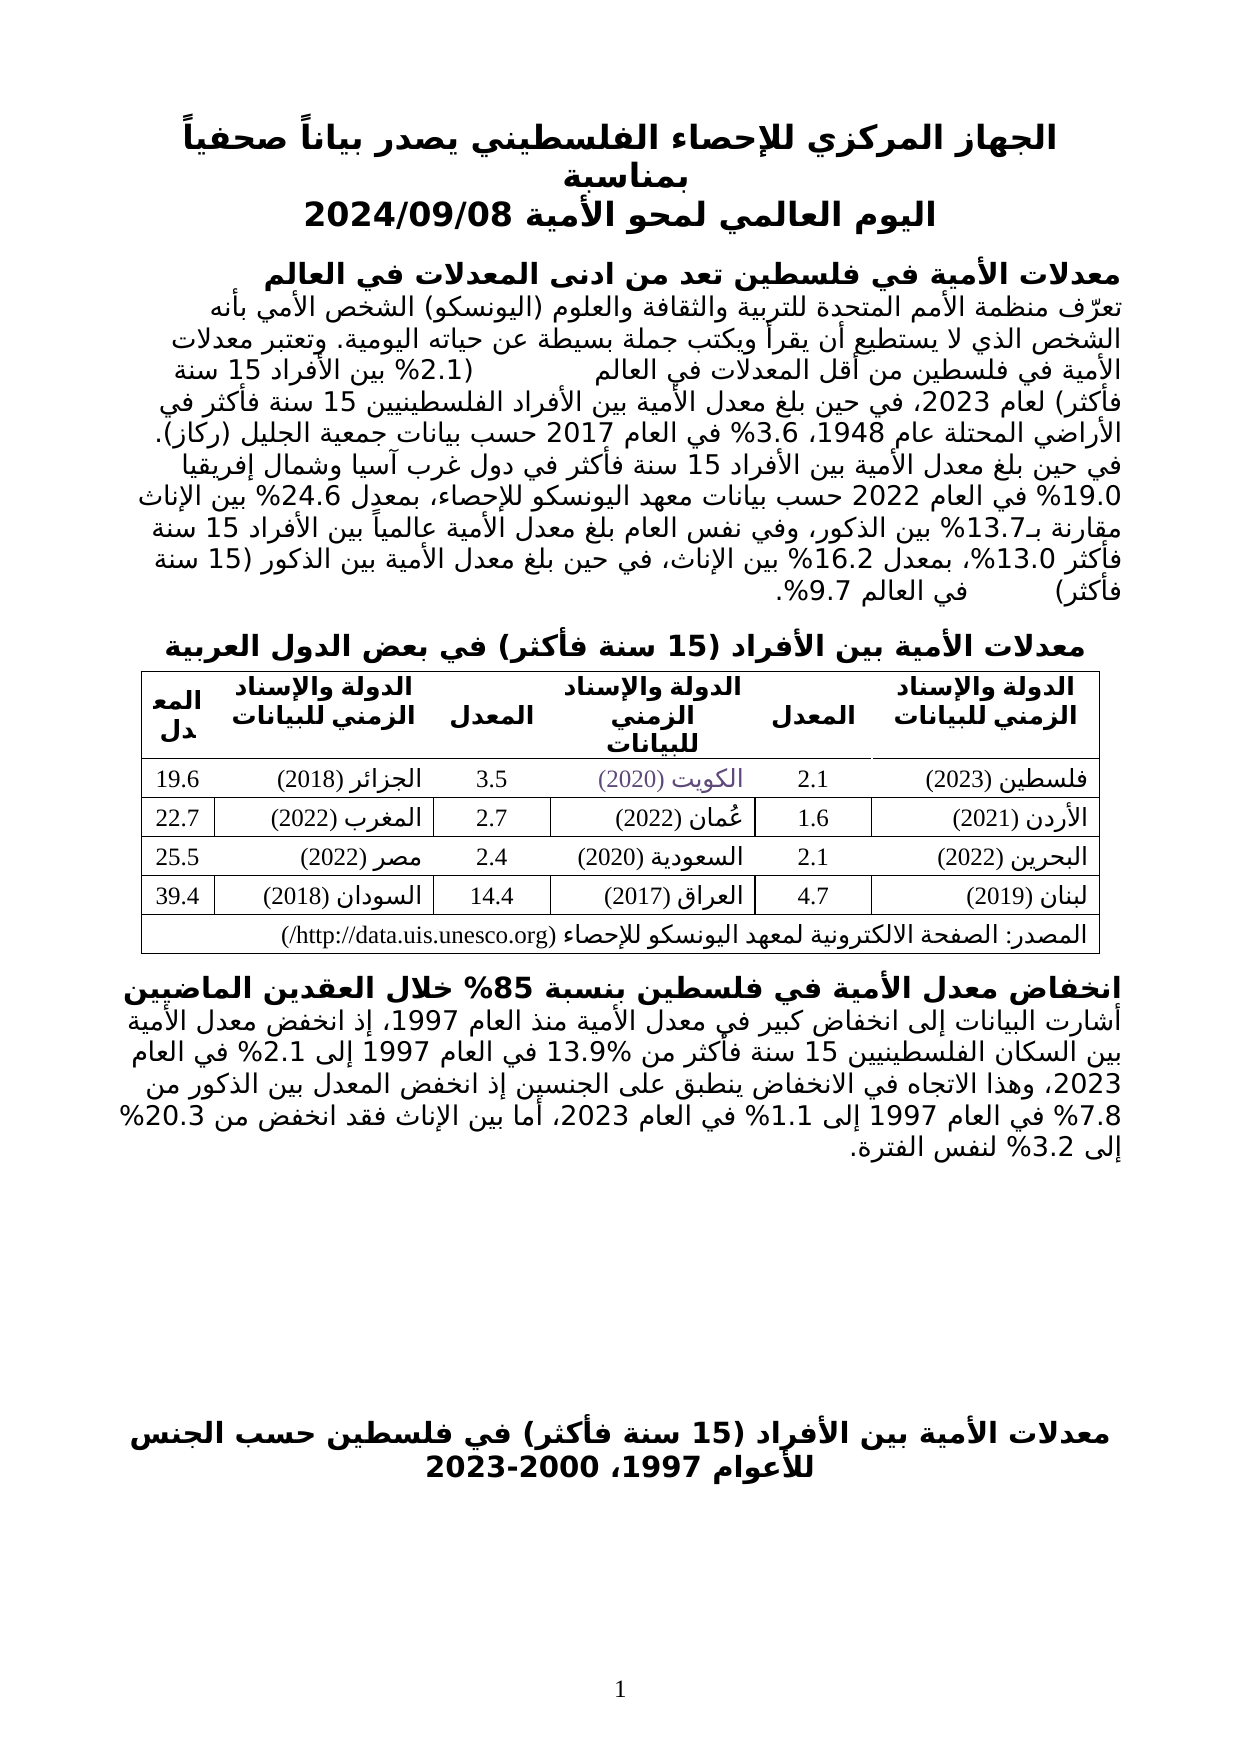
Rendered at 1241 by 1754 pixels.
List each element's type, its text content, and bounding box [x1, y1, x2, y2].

table_cell مصر (2022) [214, 837, 433, 875]
text معدلات الأمية بين الأفراد (15 سنة فأكثر) في بعض الدول العربية [118, 630, 1122, 664]
table_cell 2.7 [434, 798, 550, 836]
table_cell 39.4 [142, 876, 214, 914]
table_cell السعودية (2020) [550, 837, 755, 875]
text تعرّف منظمة الأمم المتحدة للتربية والثقافة والعلوم (اليونسكو) الشخص الأمي بأنه الشخص الذي لا يستطيع أن يقرأ ويكتب جملة بسيطة عن حياته اليومية. وتعتبر معدلات الأمية في فلسطين من أقل المعدلات في العالم (2.1% بين الأفراد 15 سنة فأكثر) لعام 2023، في حين بلغ معدل الأمية بين الأفراد الفلسطينيين 15 سنة فأكثر في الأراضي المحتلة عام 1948، 3.6% في العام 2017 حسب بيانات جمعية الجليل (ركاز). في حين بلغ معدل الأمية بين الأفراد 15 سنة فأكثر في دول غرب آسيا وشمال إفريقيا 19.0% في العام 2022 حسب بيانات معهد اليونسكو للإحصاء، بمعدل 24.6% بين الإناث مقارنة بـ13.7% بين الذكور، وفي نفس العام بلغ معدل الأمية عالمياً بين الأفراد 15 سنة فأكثر 13.0%، بمعدل 16.2% بين الإناث، في حين بلغ معدل الأمية بين الذكور (15 سنة فأكثر) في العالم 9.7%. [118, 291, 1122, 607]
text معدلات الأمية في فلسطين تعد من ادنى المعدلات في العالم [118, 257, 1122, 291]
table_cell الأردن (2021) [872, 798, 1099, 836]
table_header الدولة والإسناد الزمني للبيانات [872, 672, 1099, 758]
table_cell لبنان (2019) [872, 876, 1099, 914]
table_cell السودان (2018) [215, 876, 433, 914]
table_cell الجزائر (2018) [214, 759, 433, 797]
table_cell المغرب (2022) [215, 798, 433, 836]
table_cell 2.1 [755, 837, 872, 875]
title الجهاز المركزي للإحصاء الفلسطيني يصدر بياناً صحفياً بمناسبة [118, 118, 1122, 196]
table_header الدولة والإسناد الزمني للبيانات [214, 672, 433, 758]
text انخفاض معدل الأمية في فلسطين بنسبة 85% خلال العقدين الماضيين [118, 971, 1122, 1005]
table_cell 4.7 [756, 876, 871, 914]
table_cell المصدر: الصفحة الالكترونية لمعهد اليونسكو للإحصاء (http://data.uis.unesco.org/) [142, 915, 1099, 953]
table_header المعدل [755, 672, 872, 758]
table_cell البحرين (2022) [872, 837, 1099, 875]
table_cell 1.6 [756, 798, 871, 836]
text أشارت البيانات إلى انخفاض كبير في معدل الأمية منذ العام 1997، إذ انخفض معدل الأمية بين السكان الفلسطينيين 15 سنة فأكثر من %13.9 في العام 1997 إلى 2.1% في العام 2023، وهذا الاتجاه في الانخفاض ينطبق على الجنسين إذ انخفض المعدل بين الذكور من 7.8% في العام 1997 إلى 1.1% في العام 2023، أما بين الإناث فقد انخفض من 20.3% إلى 3.2% لنفس الفترة. [118, 1005, 1122, 1163]
table_cell 3.5 [433, 759, 550, 797]
title اليوم العالمي لمحو الأمية 2024/09/08 [118, 196, 1122, 235]
table_cell 25.5 [142, 837, 214, 875]
table_cell 22.7 [142, 798, 214, 836]
table_header الدولة والإسناد الزمني للبيانات [550, 672, 755, 758]
table_cell 2.4 [433, 837, 550, 875]
table_cell 2.1 [755, 758, 872, 797]
table_cell العراق (2017) [551, 876, 754, 914]
table_cell 19.6 [142, 759, 214, 797]
table_header المعدل [433, 672, 550, 758]
table_cell عُمان (2022) [551, 798, 754, 836]
table_cell 14.4 [434, 876, 550, 914]
table_cell فلسطين (2023) [872, 759, 1099, 797]
table_header المعدل [142, 672, 214, 758]
text معدلات الأمية بين الأفراد (15 سنة فأكثر) في فلسطين حسب الجنس للأعوام 1997، 2000-2023 [118, 1417, 1122, 1485]
table_cell الكويت (2020) [550, 759, 755, 797]
